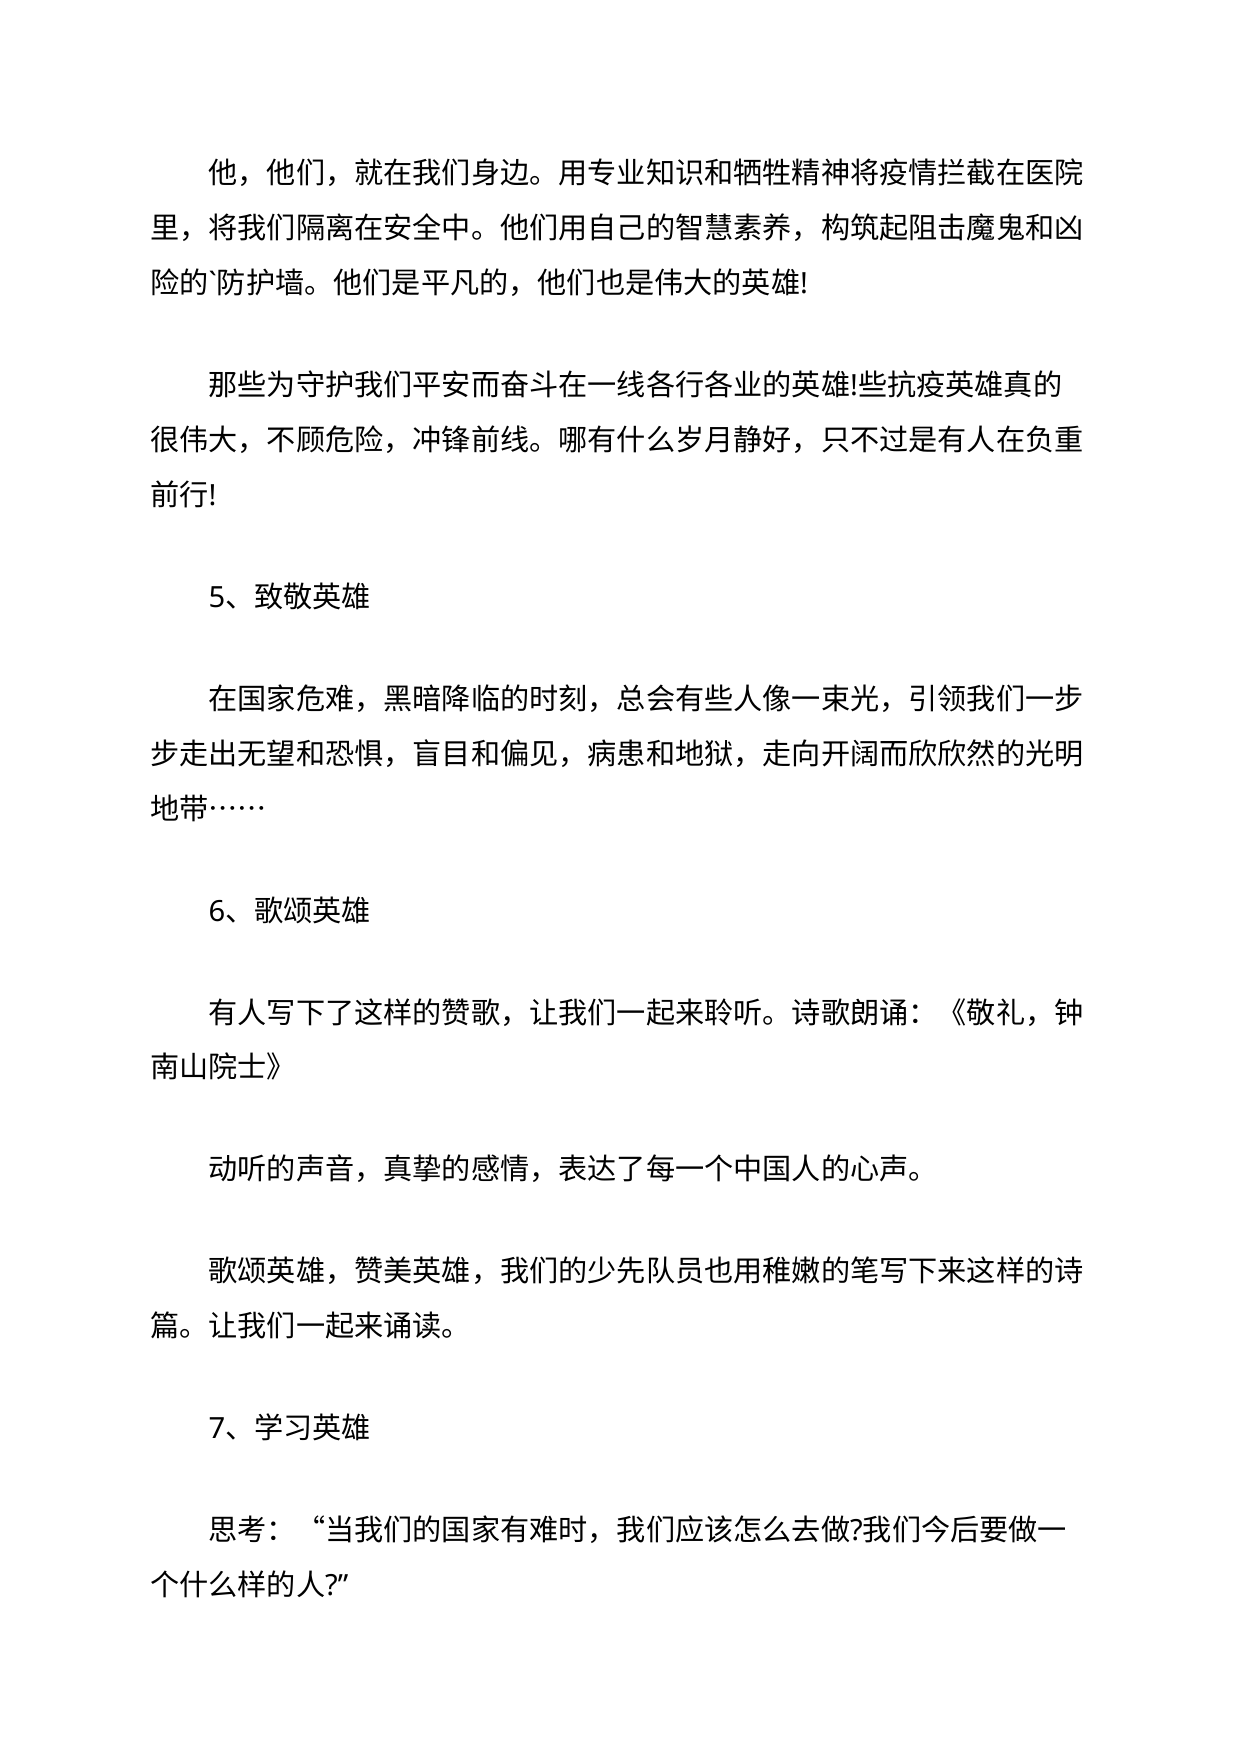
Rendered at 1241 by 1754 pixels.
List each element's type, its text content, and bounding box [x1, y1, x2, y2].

text 5、致敬英雄 [150, 574, 1090, 616]
text 歌颂英雄，赞美英雄，我们的少先队员也用稚嫩的笔写下来这样的诗篇。让我们一起来诵读。 [150, 1248, 1090, 1345]
text 那些为守护我们平安而奋斗在一线各行各业的英雄!些抗疫英雄真的很伟大，不顾危险，冲锋前线。哪有什么岁月静好，只不过是有人在负重前行! [150, 362, 1090, 514]
text 思考：“当我们的国家有难时，我们应该怎么去做?我们今后要做一个什么样的人?” [150, 1506, 1090, 1604]
text 他，他们，就在我们身边。用专业知识和牺牲精神将疫情拦截在医院里，将我们隔离在安全中。他们用自己的智慧素养，构筑起阻击魔鬼和凶险的`防护墙。他们是平凡的，他们也是伟大的英雄! [150, 150, 1090, 302]
text 7、学习英雄 [150, 1404, 1090, 1447]
text 动听的声音，真挚的感情，表达了每一个中国人的心声。 [150, 1146, 1090, 1188]
text 6、歌颂英雄 [150, 887, 1090, 929]
text 有人写下了这样的赞歌，让我们一起来聆听。诗歌朗诵：《敬礼，钟南山院士》 [150, 989, 1090, 1086]
text 在国家危难，黑暗降临的时刻，总会有些人像一束光，引领我们一步步走出无望和恐惧，盲目和偏见，病患和地狱，走向开阔而欣欣然的光明地带…… [150, 676, 1090, 828]
